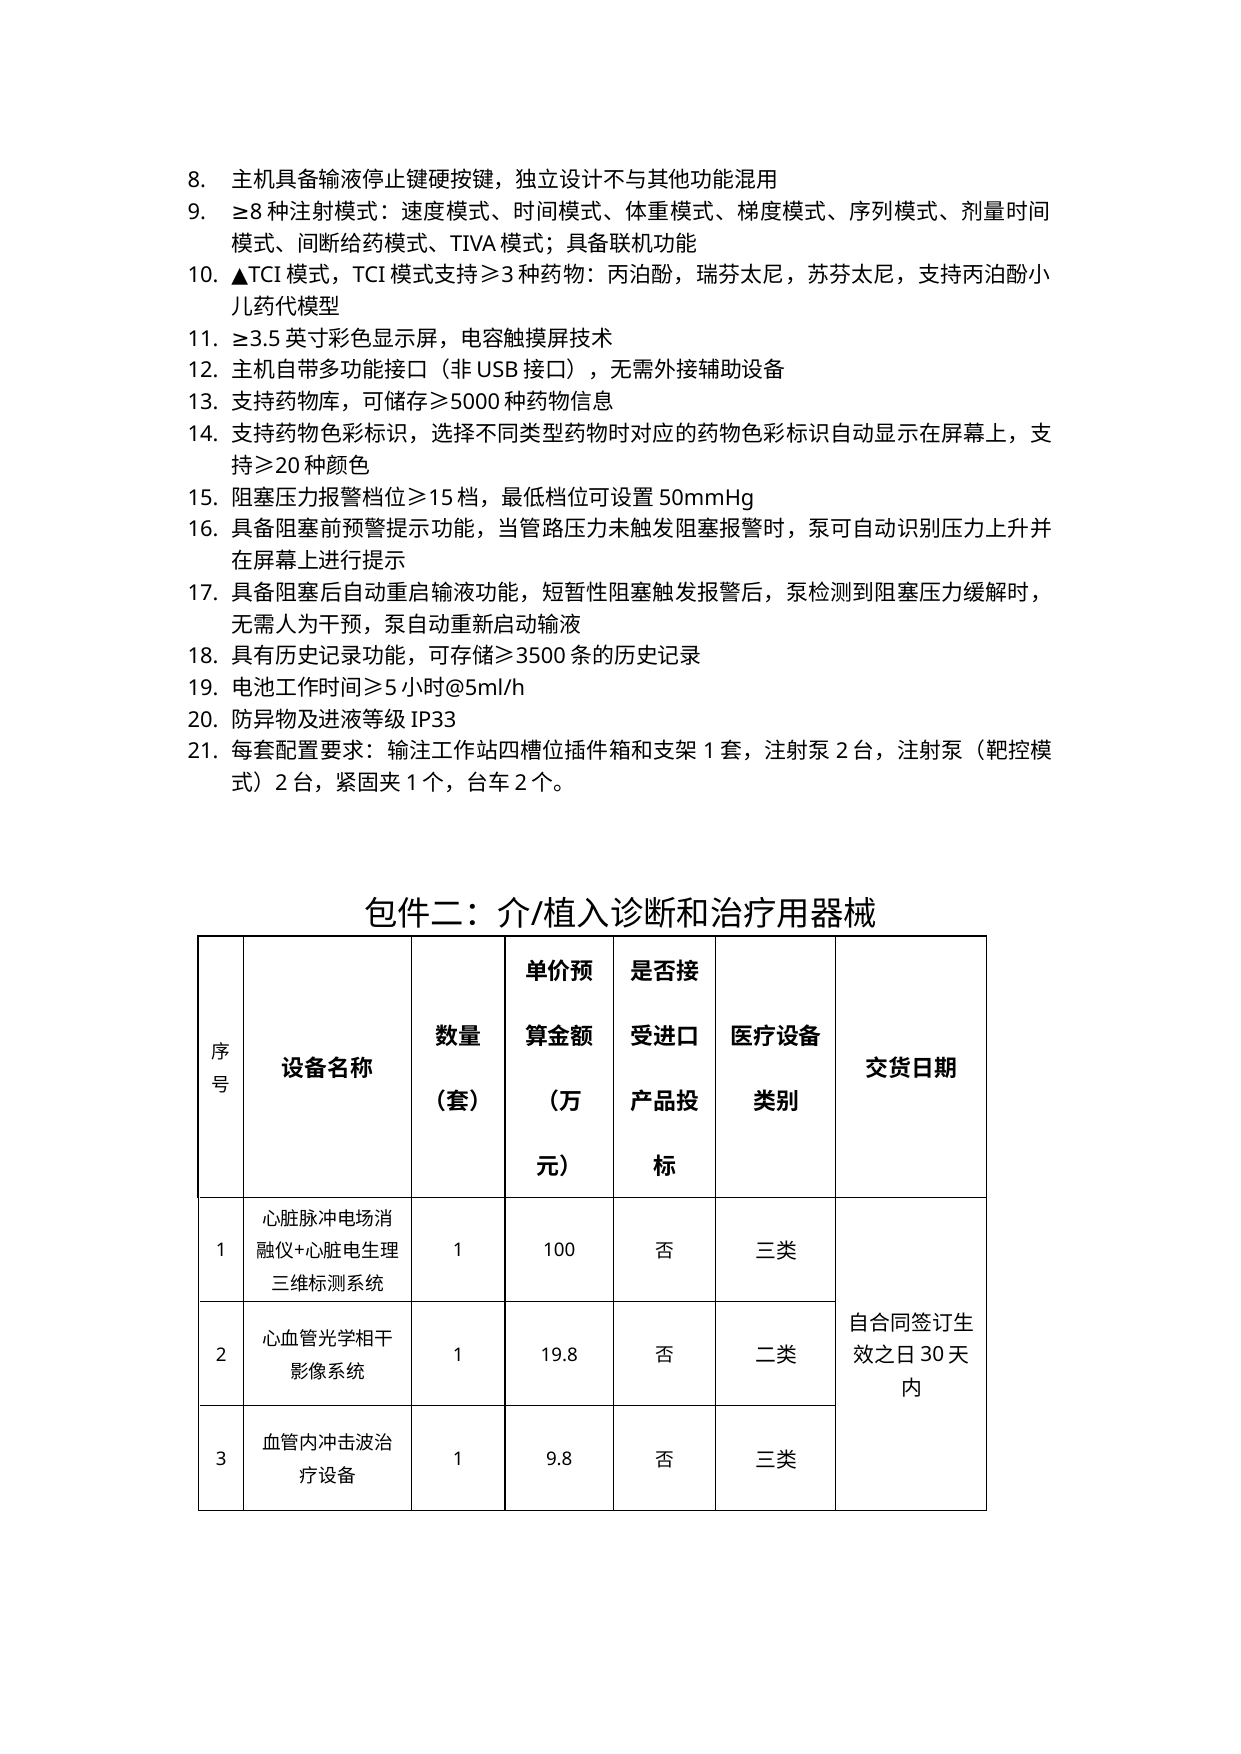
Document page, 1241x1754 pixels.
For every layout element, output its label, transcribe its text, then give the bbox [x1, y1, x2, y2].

table_cell 心血管光学相干影像系统 [244, 1302, 411, 1405]
table_header 是否接受进口产品投标 [614, 937, 715, 1197]
table_header 设备名称 [244, 937, 411, 1197]
list 具备阻塞后自动重启输液功能，短暂性阻塞触发报警后，泵检测到阻塞压力缓解时，无需人为干预，泵自动重新启动输液 [187, 575, 1053, 638]
list 主机具备输液停止键硬按键，独立设计不与其他功能混用 [187, 162, 1053, 194]
table_header 数量（套） [412, 937, 504, 1197]
list 支持药物色彩标识，选择不同类型药物时对应的药物色彩标识自动显示在屏幕上，支持≥20种颜色 [187, 416, 1053, 479]
list 每套配置要求：输注工作站四槽位插件箱和支架1套，注射泵2台，注射泵（靶控模式）2台，紧固夹1个，台车2个。 [187, 733, 1053, 797]
table_cell 19.8 [506, 1302, 613, 1405]
list 具有历史记录功能，可存储≥3500条的历史记录 [187, 638, 1053, 670]
table_cell 否 [614, 1302, 715, 1405]
list 具备阻塞前预警提示功能，当管路压力未触发阻塞报警时，泵可自动识别压力上升并在屏幕上进行提示 [187, 511, 1053, 575]
table_cell 1 [199, 1198, 243, 1301]
text 包件二：介/植入诊断和治疗用器械 [187, 886, 1053, 935]
table_cell 1 [412, 1406, 504, 1509]
list 阻塞压力报警档位≥15档，最低档位可设置50mmHg [187, 479, 1053, 511]
table_header 医疗设备类别 [716, 937, 835, 1197]
table_header 单价预算金额（万元） [506, 937, 613, 1197]
table_cell 二类 [716, 1302, 835, 1405]
list ▲TCI模式，TCI模式支持≥3种药物：丙泊酚，瑞芬太尼，苏芬太尼，支持丙泊酚小儿药代模型 [187, 257, 1053, 321]
table_cell 1 [412, 1302, 504, 1405]
table_cell 100 [506, 1198, 613, 1301]
table_cell 否 [614, 1406, 715, 1509]
table_cell 1 [412, 1198, 504, 1301]
list 主机自带多功能接口（非USB接口），无需外接辅助设备 [187, 352, 1053, 384]
table_header 交货日期 [836, 937, 986, 1197]
table_cell 心脏脉冲电场消融仪+心脏电生理三维标测系统 [244, 1198, 411, 1301]
table_cell 否 [614, 1198, 715, 1301]
list 支持药物库，可储存≥5000种药物信息 [187, 384, 1053, 416]
list 防异物及进液等级IP33 [187, 702, 1053, 733]
list 电池工作时间≥5小时@5ml/h [187, 670, 1053, 702]
list ≥8种注射模式：速度模式、时间模式、体重模式、梯度模式、序列模式、剂量时间模式、间断给药模式、TIVA模式；具备联机功能 [187, 194, 1053, 257]
table_cell 9.8 [506, 1406, 613, 1509]
table_cell 三类 [716, 1406, 835, 1509]
table_header 序号 [199, 937, 243, 1197]
table_cell 3 [199, 1406, 243, 1509]
table_cell 血管内冲击波治疗设备 [244, 1406, 411, 1509]
list ≥3.5英寸彩色显示屏，电容触摸屏技术 [187, 321, 1053, 352]
table_cell 自合同签订生效之日30天内 [836, 1198, 986, 1509]
table_cell 2 [199, 1302, 243, 1405]
table_cell 三类 [716, 1198, 835, 1301]
